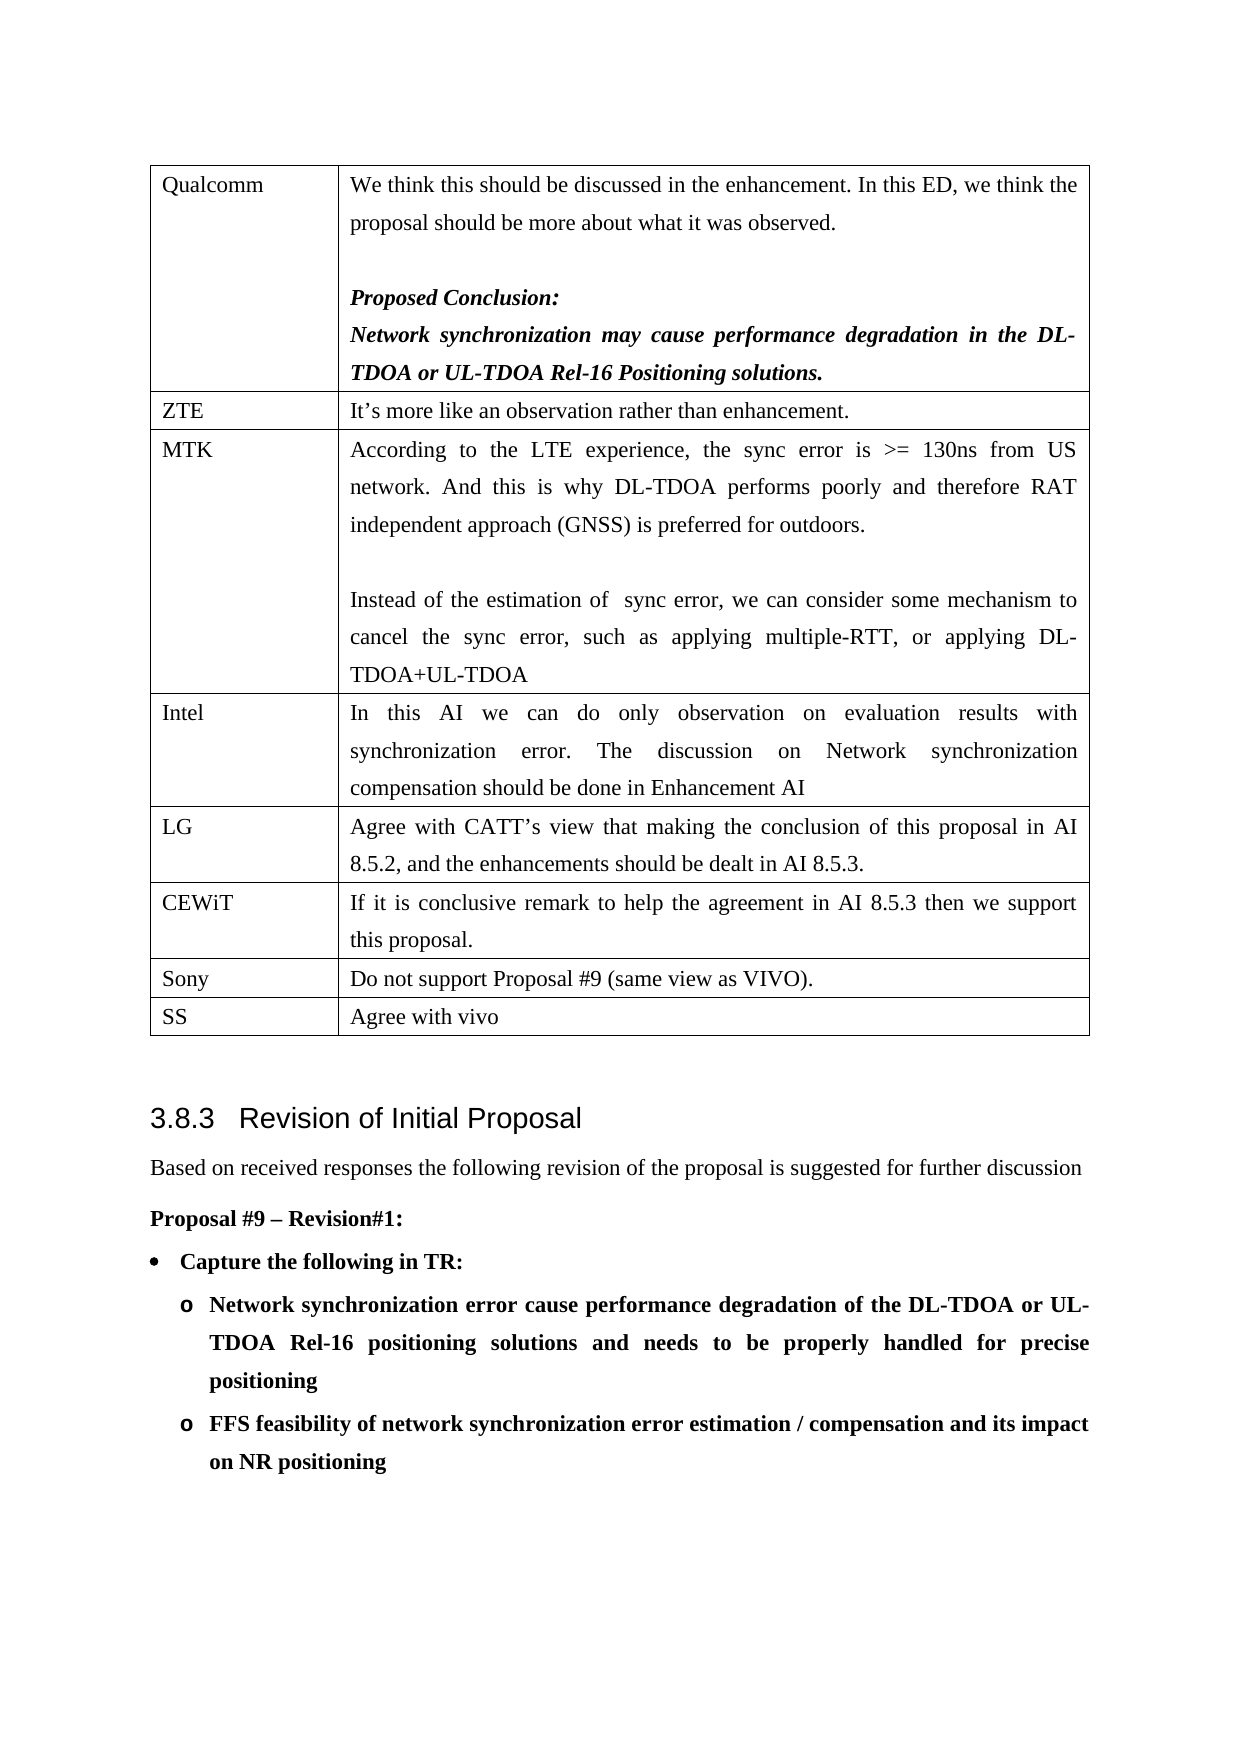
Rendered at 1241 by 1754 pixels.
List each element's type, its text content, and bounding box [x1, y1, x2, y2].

table_cell Agree with vivo [339, 998, 1089, 1035]
table_cell Qualcomm [151, 166, 338, 391]
text Proposal #9 – Revision#1: [150, 1199, 1090, 1236]
table_cell We think this should be discussed in the enhancement. In this ED, we think the proposal should be more about what it was observed. Proposed Conclusion: Network synchronization may cause performance degradation in the DL-TDOA or UL-TDOA Rel-16 Positioning solutions. [339, 166, 1089, 391]
table_cell Sony [151, 959, 338, 997]
text Based on received responses the following revision of the proposal is suggested for further discussion [150, 1149, 1090, 1186]
table_cell ZTE [151, 392, 338, 429]
list FFS feasibility of network synchronization error estimation / compensation and its impact on NR positioning [179, 1405, 1090, 1480]
subtitle Revision of Initial Proposal [150, 1099, 1090, 1136]
table_cell Intel [151, 694, 338, 806]
table_cell According to the LTE experience, the sync error is >= 130ns from US network. And this is why DL-TDOA performs poorly and therefore RAT independent approach (GNSS) is preferred for outdoors. Instead of the estimation of sync error, we can consider some mechanism to cancel the sync error, such as applying multiple-RTT, or applying DL-TDOA+UL-TDOA [339, 430, 1089, 693]
table_cell LG [151, 807, 338, 882]
table_cell In this AI we can do only observation on evaluation results with synchronization error. The discussion on Network synchronization compensation should be done in Enhancement AI [339, 694, 1089, 806]
table_cell It’s more like an observation rather than enhancement. [339, 392, 1089, 429]
table_cell MTK [151, 430, 338, 693]
table_cell Agree with CATT’s view that making the conclusion of this proposal in AI 8.5.2, and the enhancements should be dealt in AI 8.5.3. [339, 807, 1089, 882]
list Capture the following in TR: [150, 1243, 1090, 1280]
table_cell If it is conclusive remark to help the agreement in AI 8.5.3 then we support this proposal. [339, 883, 1089, 958]
list Network synchronization error cause performance degradation of the DL-TDOA or UL-TDOA Rel-16 positioning solutions and needs to be properly handled for precise positioning [179, 1286, 1090, 1399]
table_cell Do not support Proposal #9 (same view as VIVO). [339, 959, 1089, 997]
table_cell SS [151, 998, 338, 1035]
table_cell CEWiT [151, 883, 338, 958]
